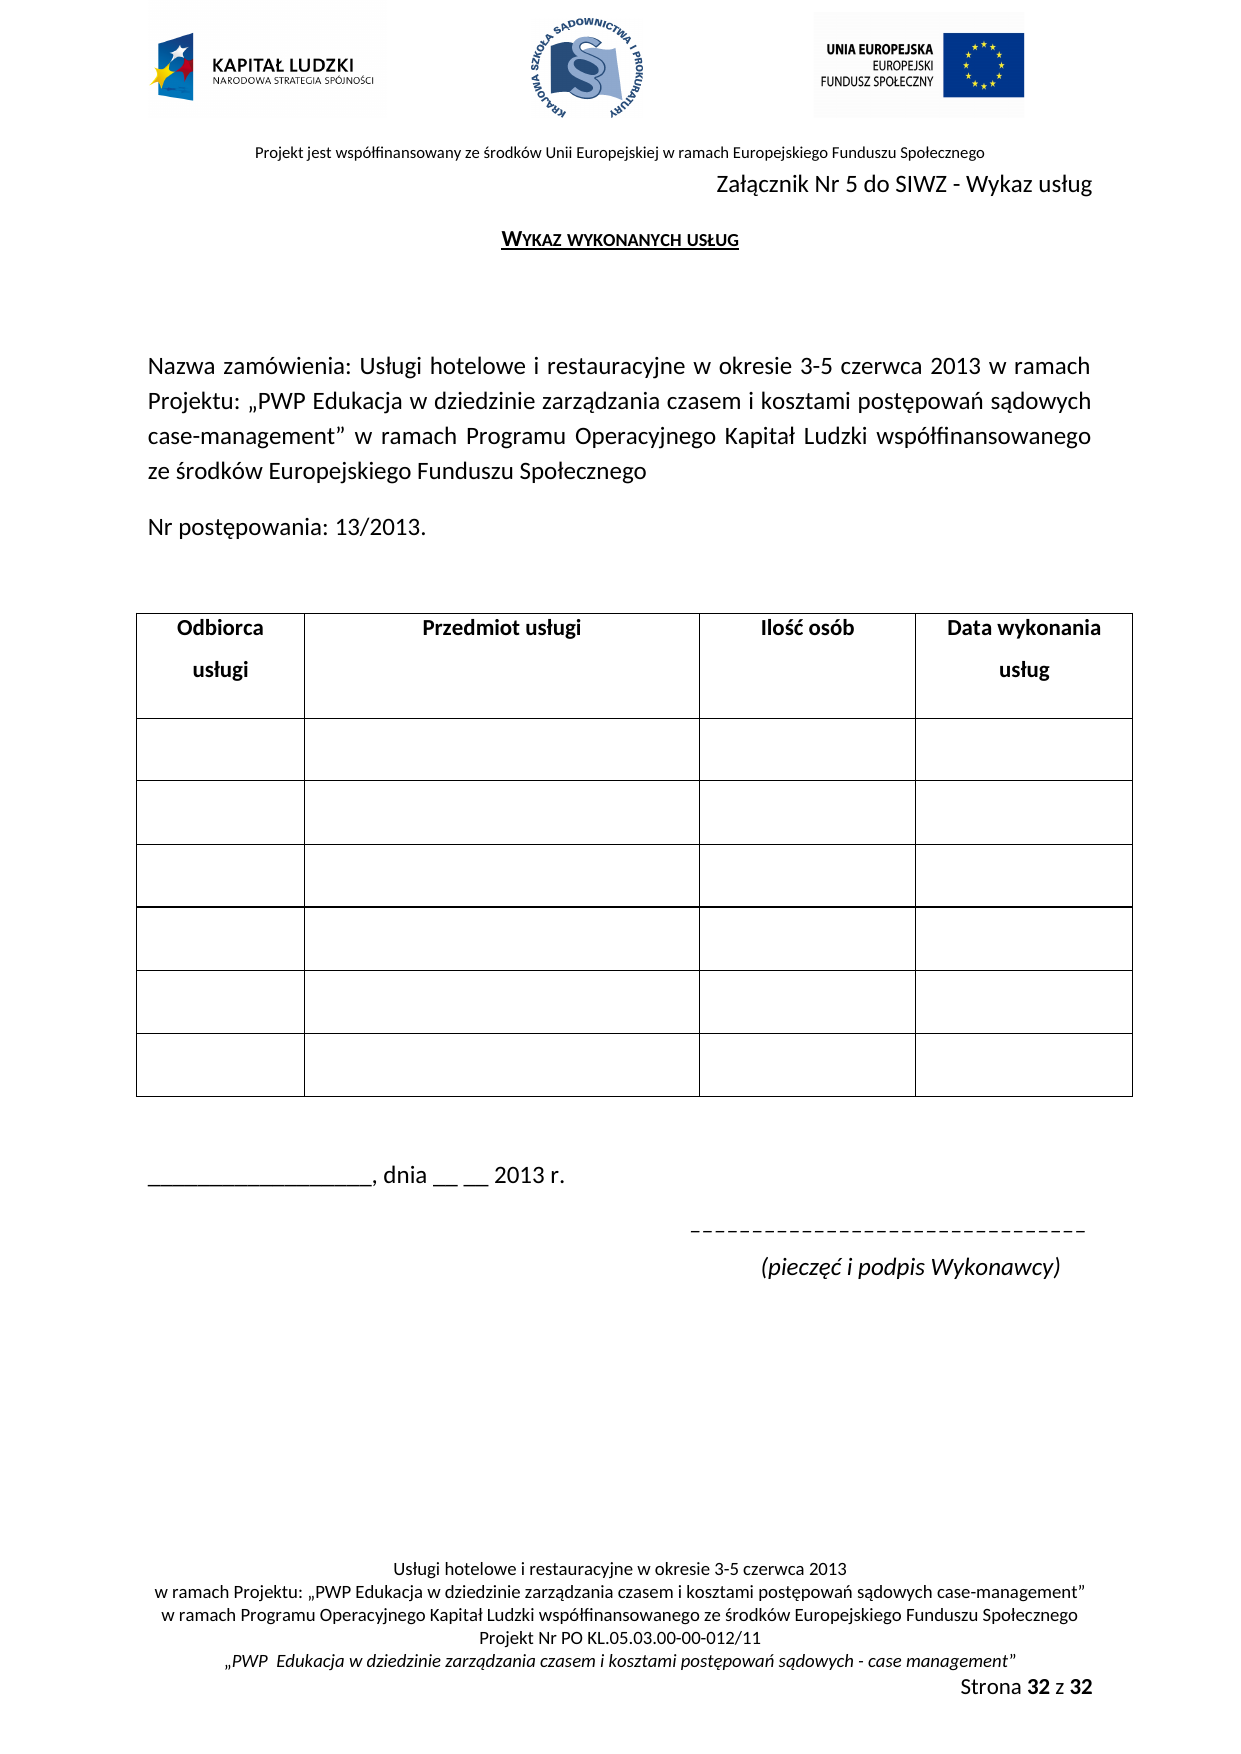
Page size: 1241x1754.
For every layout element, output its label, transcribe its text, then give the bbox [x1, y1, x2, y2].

table_header Ilość osób [700, 614, 915, 717]
picture [147, 0, 387, 118]
table_cell [700, 719, 915, 780]
table_cell [137, 1034, 304, 1096]
picture [531, 18, 643, 118]
table_cell [137, 845, 304, 906]
text Nr postępowania: 13/2013. [148, 511, 1092, 541]
table_cell [916, 845, 1132, 906]
table_cell [700, 908, 915, 969]
table_cell [916, 908, 1132, 969]
table_cell [305, 1034, 699, 1096]
table_cell [305, 719, 699, 780]
table_cell [916, 971, 1132, 1032]
table_cell [305, 971, 699, 1032]
table_cell [305, 781, 699, 843]
text Wykaz wykonanych usług [148, 224, 1092, 252]
text (pieczęć i podpis Wykonawcy) [148, 1251, 1092, 1281]
text __________________, dnia __ __ 2013 r. [148, 1159, 1092, 1190]
table_cell [700, 845, 915, 906]
table_cell [137, 781, 304, 843]
table_cell [137, 908, 304, 969]
table_cell [137, 971, 304, 1032]
subtitle Załącznik Nr 5 do SIWZ - Wykaz usług [148, 168, 1092, 199]
picture [813, 12, 1025, 118]
table_cell [137, 719, 304, 780]
table_header Data wykonania usług [916, 614, 1132, 717]
table_cell [700, 781, 915, 843]
table_cell [916, 719, 1132, 780]
table_cell [305, 908, 699, 969]
text ________________________________ [148, 1205, 1092, 1236]
table_header Przedmiot usługi [305, 614, 699, 717]
text Nazwa zamówienia: Usługi hotelowe i restauracyjne w okresie 3-5 czerwca 2013 w ramach Projektu: „PWP Edukacja w dziedzinie zarządzania czasem i kosztami postępowań sądowych case-management” w ramach Programu Operacyjnego Kapitał Ludzki współfinansowanego ze środków Europejskiego Funduszu Społecznego [148, 350, 1092, 486]
table_cell [305, 845, 699, 906]
table_header Odbiorca usługi [137, 614, 304, 717]
table_cell [700, 1034, 915, 1096]
table_cell [700, 971, 915, 1032]
table_cell [916, 1034, 1132, 1096]
table_cell [916, 781, 1132, 843]
